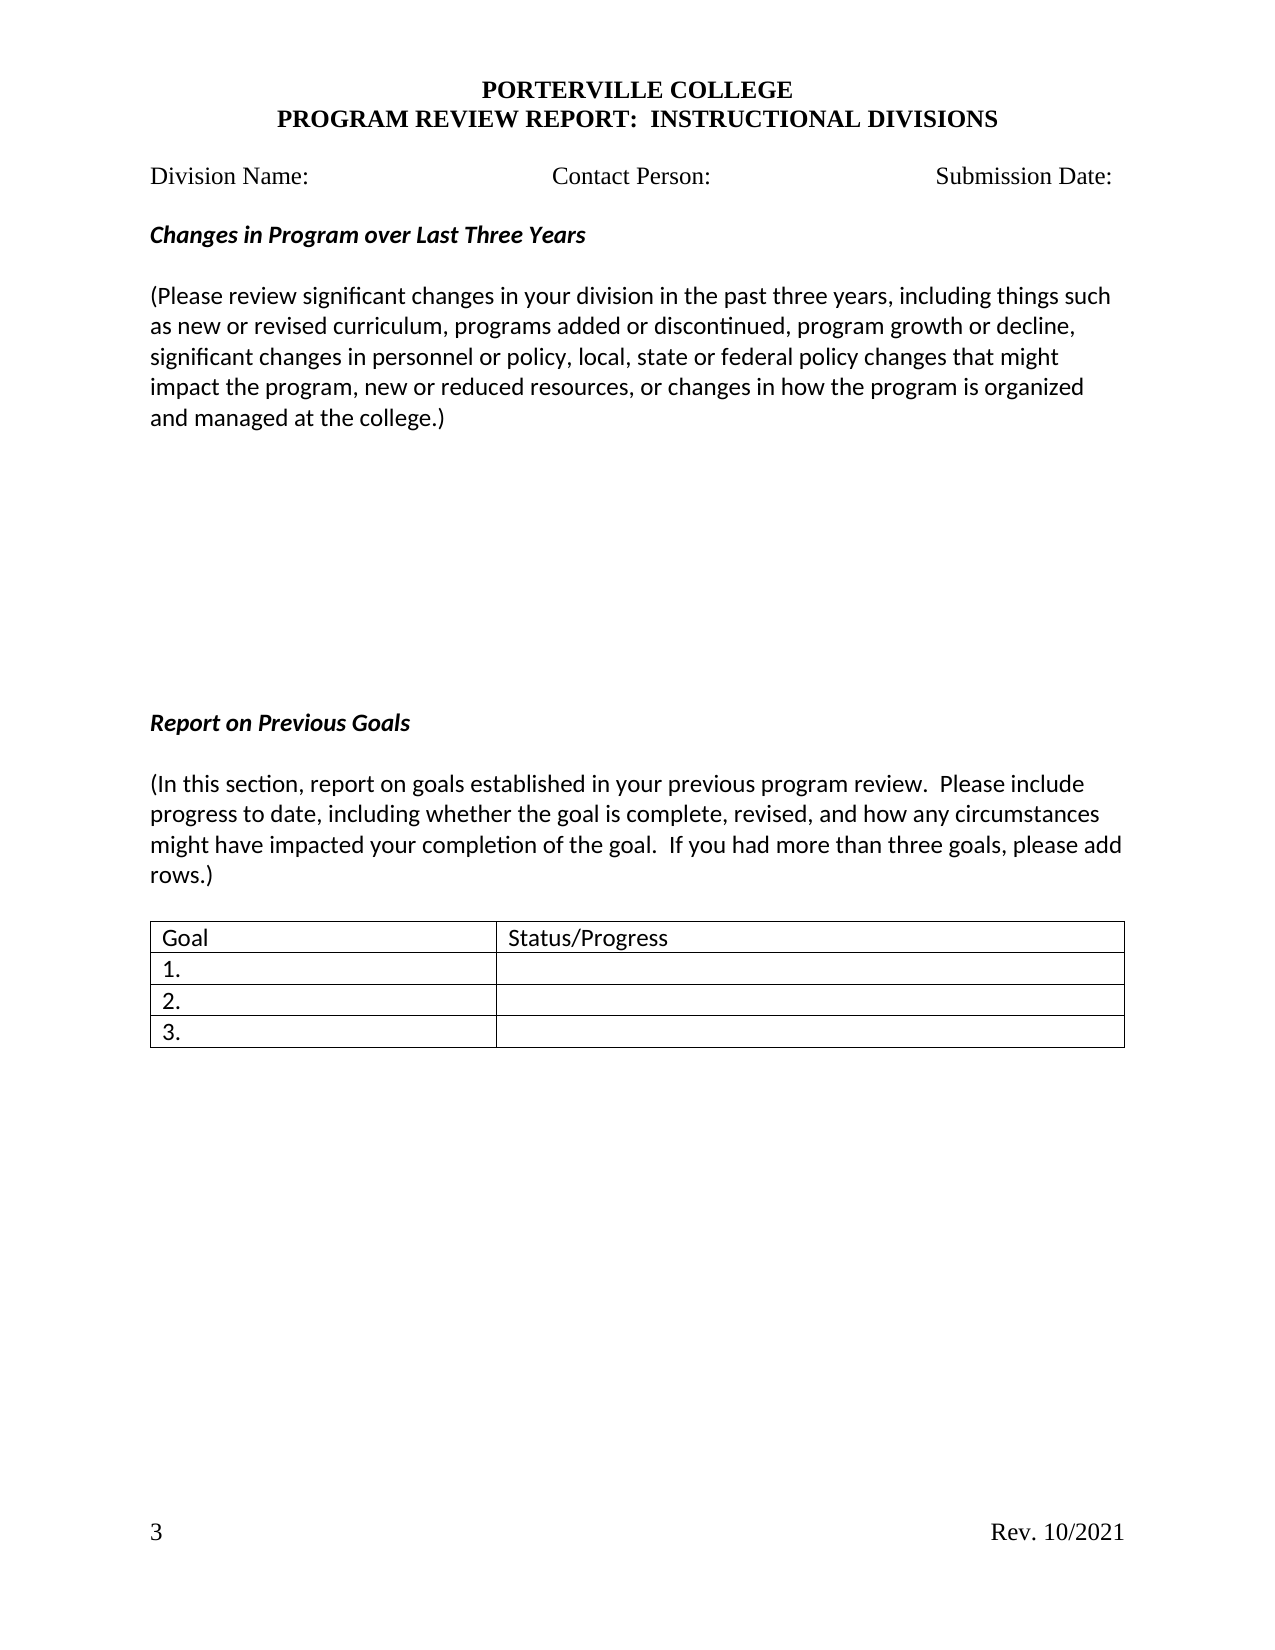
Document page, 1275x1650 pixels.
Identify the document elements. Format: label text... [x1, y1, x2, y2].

text (Please review significant changes in your division in the past three years, including things such as new or revised curriculum, programs added or discontinued, program growth or decline, significant changes in personnel or policy, local, state or federal policy changes that might impact the program, new or reduced resources, or changes in how the program is organized and managed at the college.) [150, 280, 1125, 432]
text Changes in Program over Last Three Years [150, 219, 1125, 249]
table_cell 2. [151, 985, 496, 1015]
text (In this section, report on goals established in your previous program review. Please include progress to date, including whether the goal is complete, revised, and how any circumstances might have impacted your completion of the goal. If you had more than three goals, please add rows.) [150, 768, 1125, 890]
text Report on Previous Goals [150, 707, 1125, 738]
table_cell [497, 985, 1124, 1015]
table_header Status/Progress [497, 922, 1124, 952]
table_cell [497, 1016, 1124, 1047]
table_cell [497, 953, 1124, 984]
table_header Goal [151, 922, 496, 952]
table_cell 3. [151, 1016, 496, 1047]
table_cell 1. [151, 953, 496, 984]
